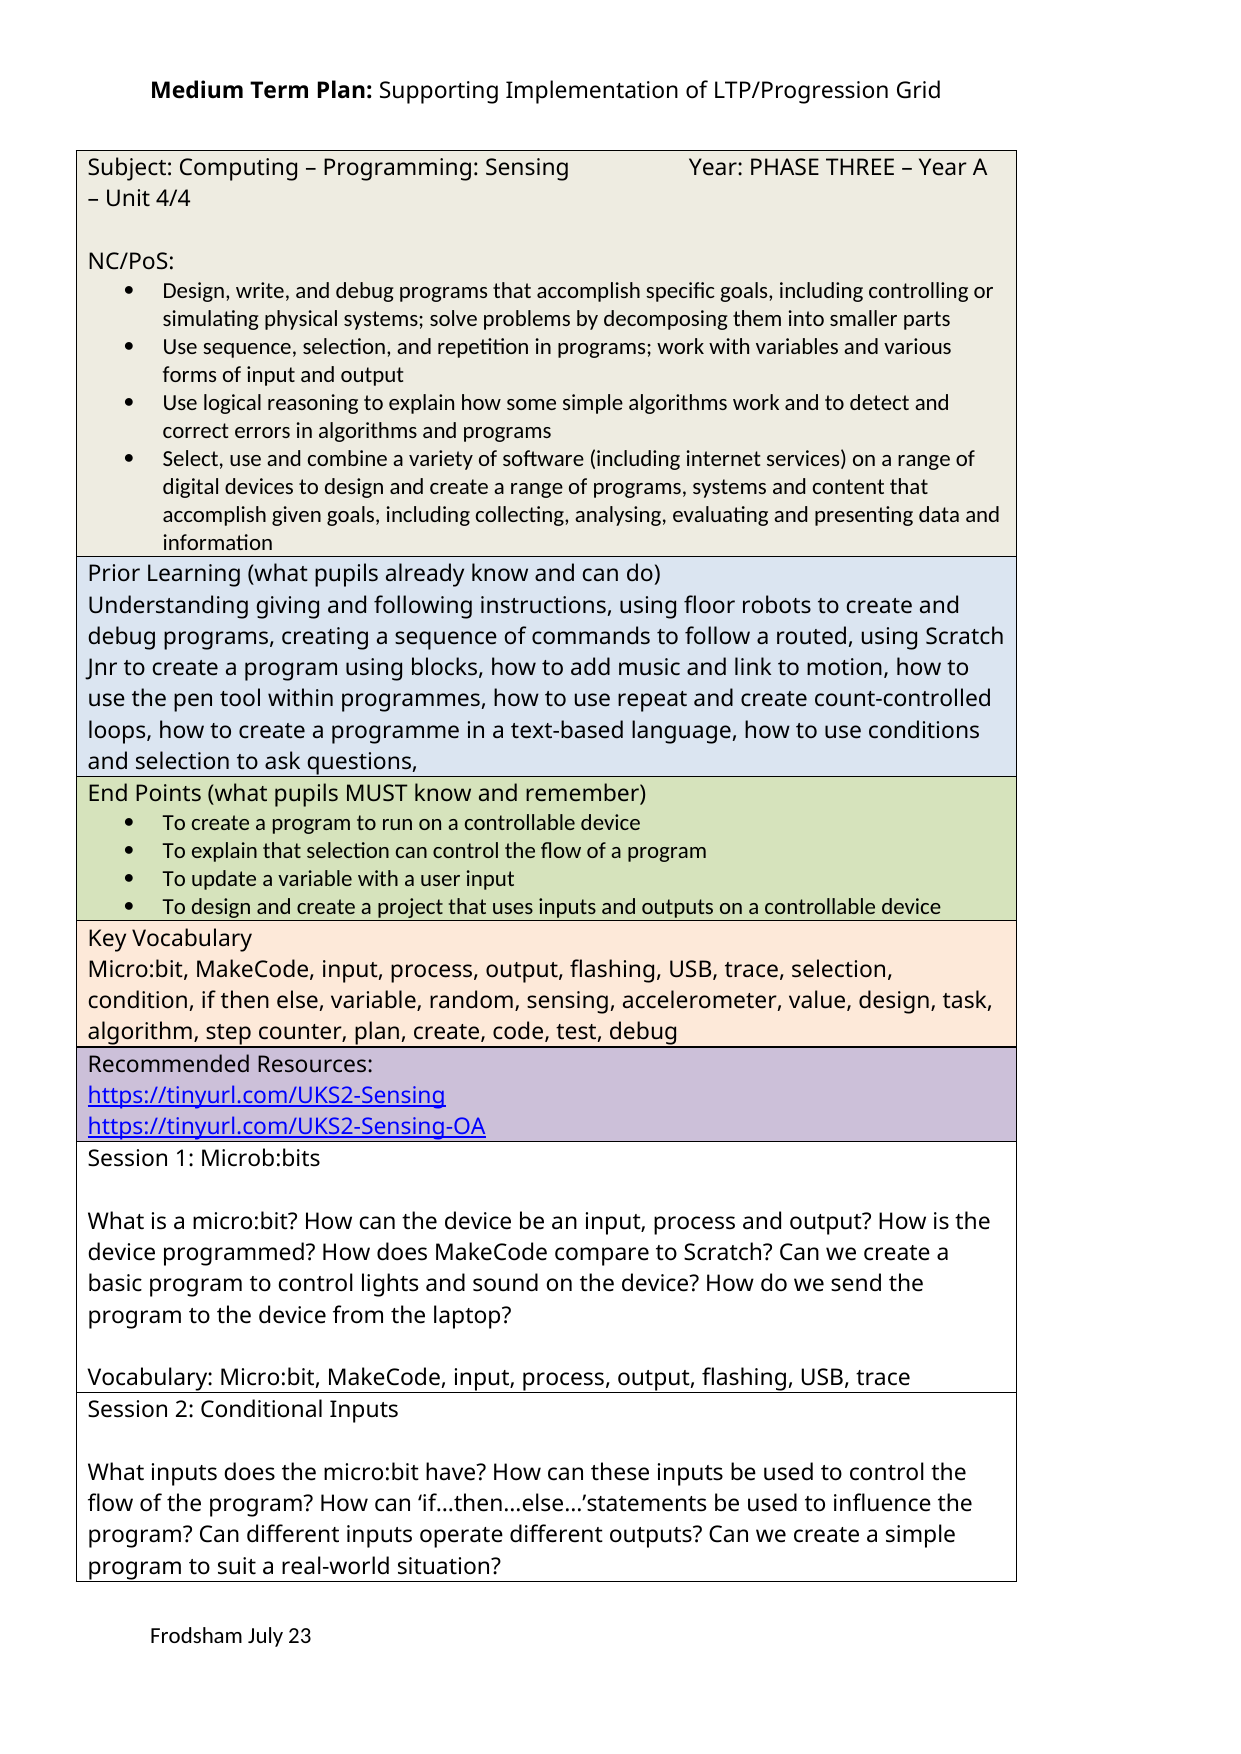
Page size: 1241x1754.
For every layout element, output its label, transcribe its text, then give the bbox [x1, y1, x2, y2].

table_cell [77, 1393, 1016, 1581]
table_cell Recommended Resources: https://tinyurl.com/UKS2-Sensing https://tinyurl.com/UKS2-Sensing-OA [77, 1048, 1016, 1141]
table_cell End Points (what pupils MUST know and remember) To create a program to run on a controllable device To explain that selection can control the flow of a program To update a variable with a user input To design and create a project that uses inputs and outputs on a controllable device [77, 777, 1016, 920]
table_header Subject: Computing – Programming: Sensing Year: PHASE THREE – Year A – Unit 4/4 NC/PoS: Design, write, and debug programs that accomplish specific goals, including controlling or simulating physical systems; solve problems by decomposing them into smaller parts Use sequence, selection, and repetition in programs; work with variables and various forms of input and output Use logical reasoning to explain how some simple algorithms work and to detect and correct errors in algorithms and programs Select, use and combine a variety of software (including internet services) on a range of digital devices to design and create a range of programs, systems and content that accomplish given goals, including collecting, analysing, evaluating and presenting data and information [77, 151, 1016, 556]
table_cell Session 1: Microb:bits What is a micro:bit? How can the device be an input, process and output? How is the device programmed? How does MakeCode compare to Scratch? Can we create a basic program to control lights and sound on the device? How do we send the program to the device from the laptop? Vocabulary: Micro:bit, MakeCode, input, process, output, flashing, USB, trace [77, 1142, 1016, 1392]
table_cell Key Vocabulary Micro:bit, MakeCode, input, process, output, flashing, USB, trace, selection, condition, if then else, variable, random, sensing, accelerometer, value, design, task, algorithm, step counter, plan, create, code, test, debug [77, 921, 1016, 1046]
table_cell Prior Learning (what pupils already know and can do) Understanding giving and following instructions, using floor robots to create and debug programs, creating a sequence of commands to follow a routed, using Scratch Jnr to create a program using blocks, how to add music and link to motion, how to use the pen tool within programmes, how to use repeat and create count-controlled loops, how to create a programme in a text-based language, how to use conditions and selection to ask questions, [77, 557, 1016, 776]
